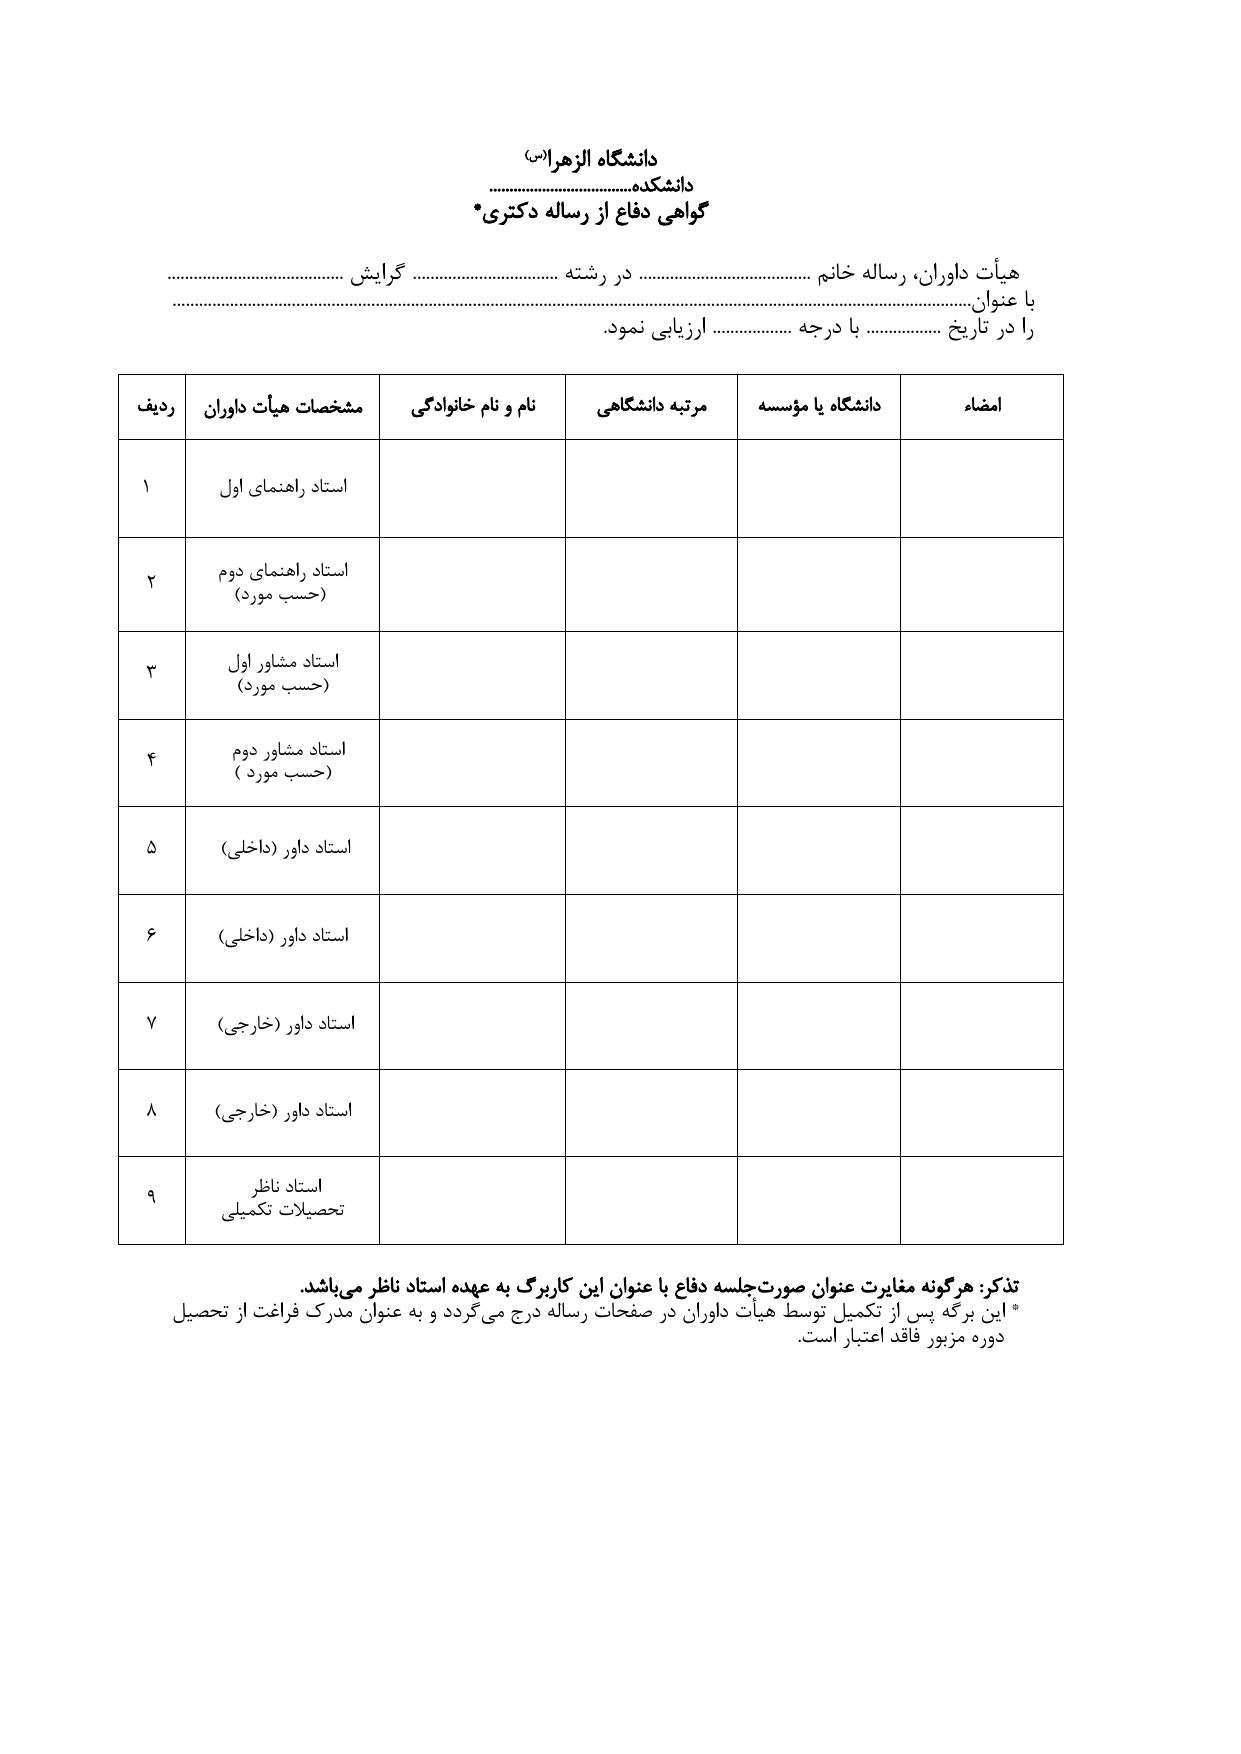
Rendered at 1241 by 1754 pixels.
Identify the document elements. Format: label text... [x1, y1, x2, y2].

table_cell استاد راهنمای دوم (حسب مورد) [186, 538, 379, 631]
text تذکر: هرگونه مغایرت عنوان صورت‌جلسه دفاع با عنوان این کاربرگ به عهده استاد ناظر می‌باشد. [148, 1276, 1033, 1301]
table_cell [738, 1070, 900, 1156]
table_cell [738, 632, 900, 719]
table_cell استاد داور (داخلی) [186, 895, 379, 982]
table_cell [738, 1157, 900, 1243]
table_cell [738, 807, 900, 893]
table_cell [901, 538, 1063, 631]
table_cell [566, 538, 737, 631]
table_header مشخصات هیأت داوران [186, 375, 379, 439]
table_cell [738, 983, 900, 1069]
table_cell [566, 632, 737, 719]
table_cell [380, 807, 565, 893]
table_cell [901, 807, 1063, 893]
table_cell [901, 632, 1063, 719]
table_header دانشگاه یا مؤسسه [738, 375, 900, 439]
table_header نام و نام خانوادگی [380, 375, 565, 439]
table_cell [901, 895, 1063, 982]
table_header ردیف [119, 375, 185, 439]
table_cell [566, 440, 737, 537]
table_cell 9 [119, 1157, 185, 1243]
text دانشکده................................... [148, 175, 1033, 200]
text دانشگاه الزهرا(س) [148, 148, 1033, 175]
table_cell [380, 440, 565, 537]
table_cell [566, 1070, 737, 1156]
table_cell 5 [119, 807, 185, 893]
table_cell [901, 983, 1063, 1069]
table_cell استاد داور (داخلی) [186, 807, 379, 893]
table_cell [566, 807, 737, 893]
table_cell استاد مشاور اول (حسب مورد) [186, 632, 379, 719]
table_cell 2 [119, 538, 185, 631]
table_cell 8 [119, 1070, 185, 1156]
table_cell [380, 720, 565, 806]
table_cell [380, 1070, 565, 1156]
text را در تاریخ ................. با درجه .................. ارزیابی نمود. [148, 315, 1033, 342]
table_cell [901, 720, 1063, 806]
table_cell [380, 983, 565, 1069]
table_cell [566, 983, 737, 1069]
table_cell استاد داور (خارجی) [186, 983, 379, 1069]
table_cell استاد داور (خارجی) [186, 1070, 379, 1156]
table_cell [380, 632, 565, 719]
table_cell استاد ناظر تحصیلات تکمیلی [186, 1157, 379, 1243]
table_cell 6 [119, 895, 185, 982]
table_cell [380, 538, 565, 631]
table_cell 4 [119, 720, 185, 806]
table_cell [901, 1070, 1063, 1156]
table_cell [566, 1157, 737, 1243]
table_cell 1 [119, 440, 185, 537]
table_cell 3 [119, 632, 185, 719]
text هیأت داوران، رساله خانم ....................................... در رشته ................................. گرایش ........................................ [148, 261, 1048, 288]
table_cell [738, 895, 900, 982]
table_cell [738, 720, 900, 806]
table_cell [738, 538, 900, 631]
table_cell [901, 440, 1063, 537]
table_cell [738, 440, 900, 537]
table_cell [566, 720, 737, 806]
table_cell [901, 1157, 1063, 1243]
table_header مرتبه دانشگاهی [566, 375, 737, 439]
text * این برگه پس از تکمیل توسط هیأت داوران در صفحات رساله درج می‌گردد و به‌ عنوان مدرک فراغت از تحصیل دوره مزبور فاقد اعتبار است. [148, 1301, 1019, 1351]
table_cell استاد راهنمای اول [186, 440, 379, 537]
table_cell [380, 1157, 565, 1243]
table_header امضاء [901, 375, 1063, 439]
table_cell [566, 895, 737, 982]
table_cell [380, 895, 565, 982]
text با عنوان..................................................................................................................................................................................... [148, 288, 1033, 315]
table_cell استاد مشاور دوم (حسب مورد ) [186, 720, 379, 806]
text گواهی دفاع از رساله دکتری* [148, 200, 1033, 227]
table_cell 7 [119, 983, 185, 1069]
